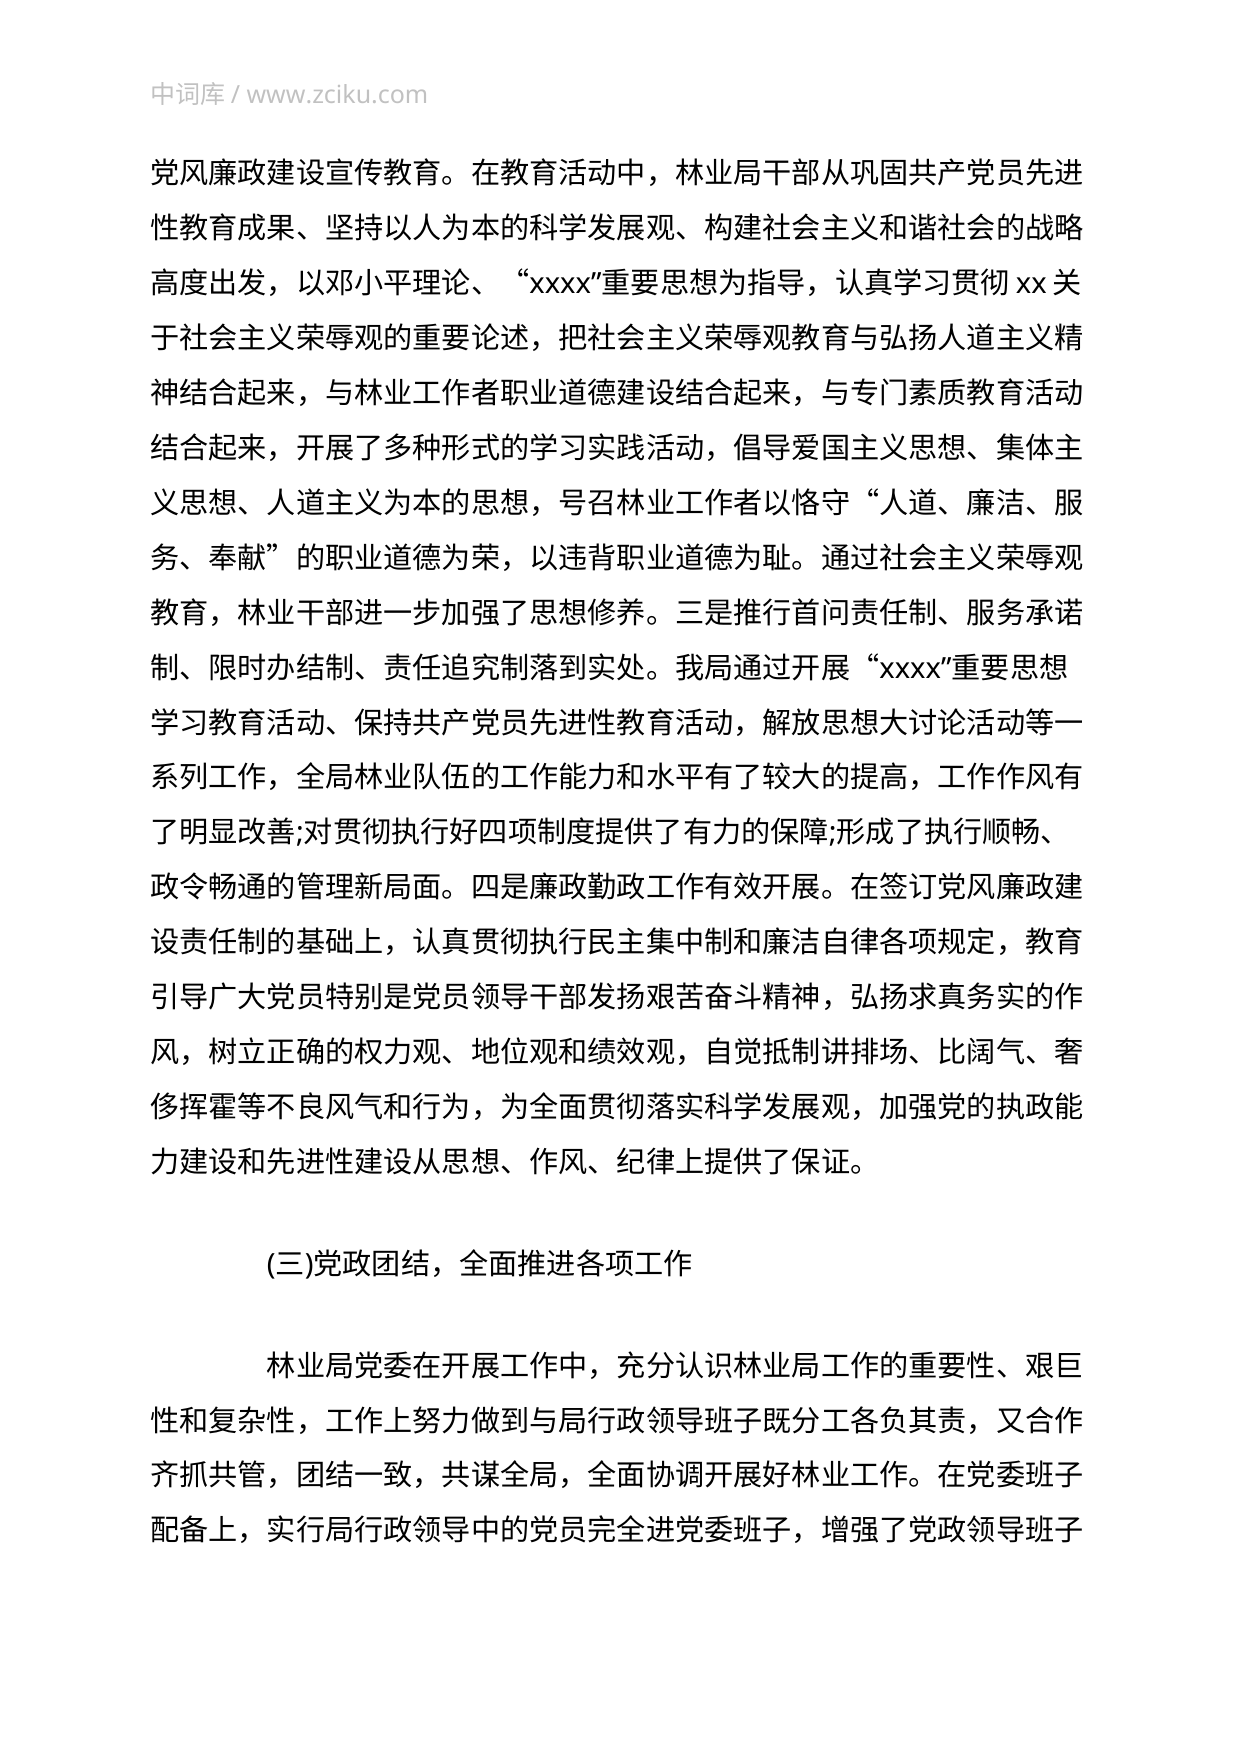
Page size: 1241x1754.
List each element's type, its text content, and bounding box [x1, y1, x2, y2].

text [150, 150, 1090, 1181]
text (三)党政团结，全面推进各项工作 [150, 1240, 1090, 1283]
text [150, 1342, 1090, 1549]
